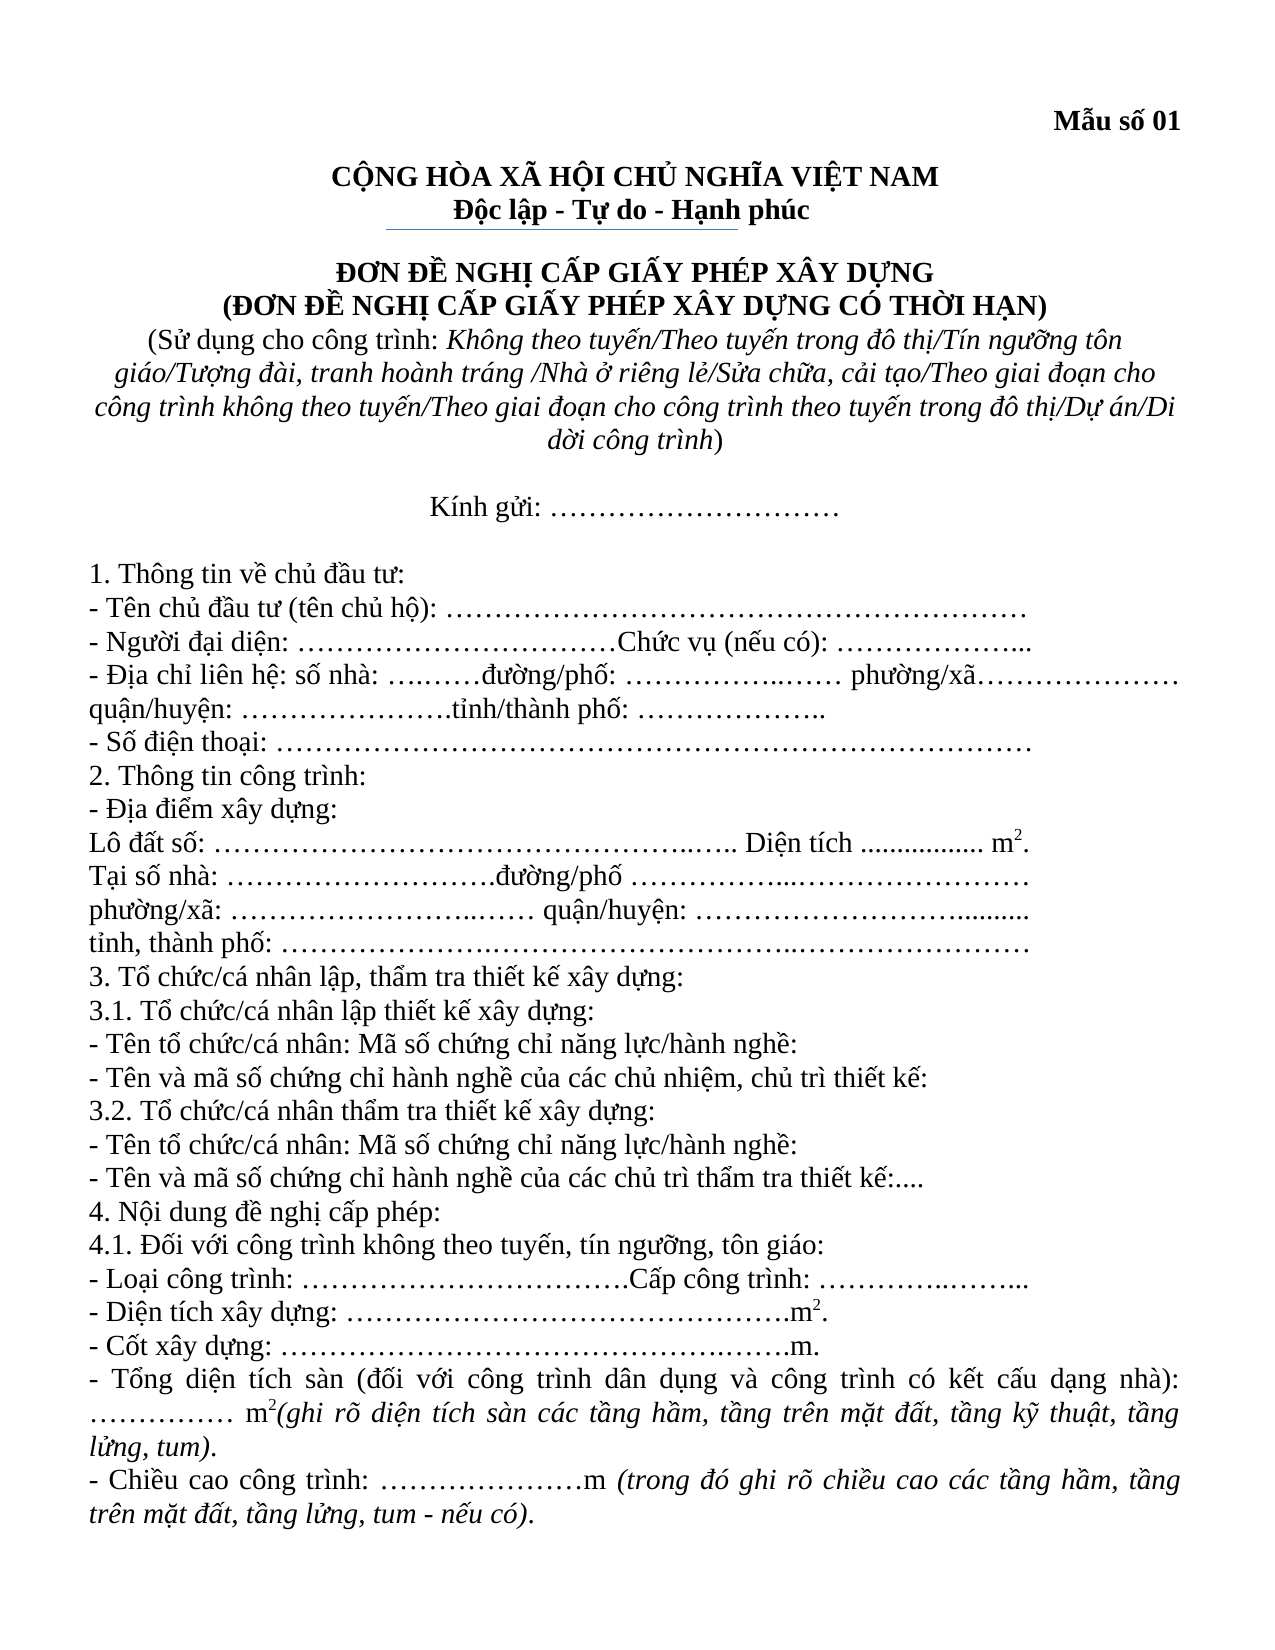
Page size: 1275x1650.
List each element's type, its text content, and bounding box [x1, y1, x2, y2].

text - Người đại diện: ……………………………Chức vụ (nếu có): ………………... [89, 624, 1181, 657]
text Kính gửi: ………………………… [89, 489, 1181, 523]
text 3.2. Tổ chức/cá nhân thẩm tra thiết kế xây dựng: [89, 1093, 1181, 1127]
text CỘNG HÒA XÃ HỘI CHỦ NGHĨA VIỆT NAM Độc lập - Tự do - Hạnh phúc [89, 159, 1181, 255]
text - Tên và mã số chứng chỉ hành nghề của các chủ trì thẩm tra thiết kế:.... [89, 1160, 1181, 1194]
text - Tên và mã số chứng chỉ hành nghề của các chủ nhiệm, chủ trì thiết kế: [89, 1060, 1181, 1093]
text - Tên chủ đầu tư (tên chủ hộ): …………………………………………………… [89, 590, 1181, 624]
text - Địa chỉ liên hệ: số nhà: ….……đường/phố: ……………..…… phường/xã…………………quận/huyện: ………………….tỉnh/thành phố: ……………….. [89, 657, 1181, 724]
text - Diện tích xây dựng: ……………………………………….m2. [89, 1294, 1181, 1328]
text Lô đất số: …………………………………………..….. Diện tích ................. m2. [89, 825, 1181, 858]
text - Cốt xây dựng: ……………………………………….…….m. [89, 1328, 1181, 1362]
text 3.1. Tổ chức/cá nhân lập thiết kế xây dựng: [89, 993, 1181, 1026]
text (ĐƠN ĐỀ NGHỊ CẤP GIẤY PHÉP XÂY DỰNG CÓ THỜI HẠN) (Sử dụng cho công trình: Không theo tuyến/Theo tuyến trong đô thị/Tín ngưỡng tôn giáo/Tượng đài, tranh hoành tráng /Nhà ở riêng lẻ/Sửa chữa, cải tạo/Theo giai đoạn cho công trình không theo tuyến/Theo giai đoạn cho công trình theo tuyến trong đô thị/Dự án/Di dời công trình) [89, 288, 1181, 456]
text - Chiều cao công trình: …………………m (trong đó ghi rõ chiều cao các tầng hầm, tầng trên mặt đất, tầng lửng, tum - nếu có). [89, 1462, 1181, 1529]
text - Tên tổ chức/cá nhân: Mã số chứng chỉ năng lực/hành nghề: [89, 1127, 1181, 1160]
text 3. Tổ chức/cá nhân lập, thẩm tra thiết kế xây dựng: [89, 959, 1181, 993]
text Tại số nhà: ……………………….đường/phố ……………...…………………… [89, 858, 1181, 892]
text - Số điện thoại: …………………………………………………………………… [89, 724, 1181, 758]
text - Loại công trình: …………………………….Cấp công trình: …………..……... [89, 1261, 1181, 1294]
text ĐƠN ĐỀ NGHỊ CẤP GIẤY PHÉP XÂY DỰNG [89, 255, 1181, 288]
text Mẫu số 01 [89, 103, 1181, 137]
text 4.1. Đối với công trình không theo tuyến, tín ngưỡng, tôn giáo: [89, 1227, 1181, 1261]
text 2. Thông tin công trình: [89, 758, 1181, 791]
text tỉnh, thành phố: ………………….…………………………..…………………… [89, 926, 1181, 959]
text phường/xã: ……………………..…… quận/huyện: ……………………….......... [89, 892, 1181, 926]
text 4. Nội dung đề nghị cấp phép: [89, 1194, 1181, 1227]
text - Tổng diện tích sàn (đối với công trình dân dụng và công trình có kết cấu dạng nhà):…………… m2(ghi rõ diện tích sàn các tầng hầm, tầng trên mặt đất, tầng kỹ thuật, tầng lửng, tum). [89, 1362, 1181, 1462]
text - Địa điểm xây dựng: [89, 791, 1181, 825]
text - Tên tổ chức/cá nhân: Mã số chứng chỉ năng lực/hành nghề: [89, 1026, 1181, 1060]
text 1. Thông tin về chủ đầu tư: [89, 557, 1181, 590]
